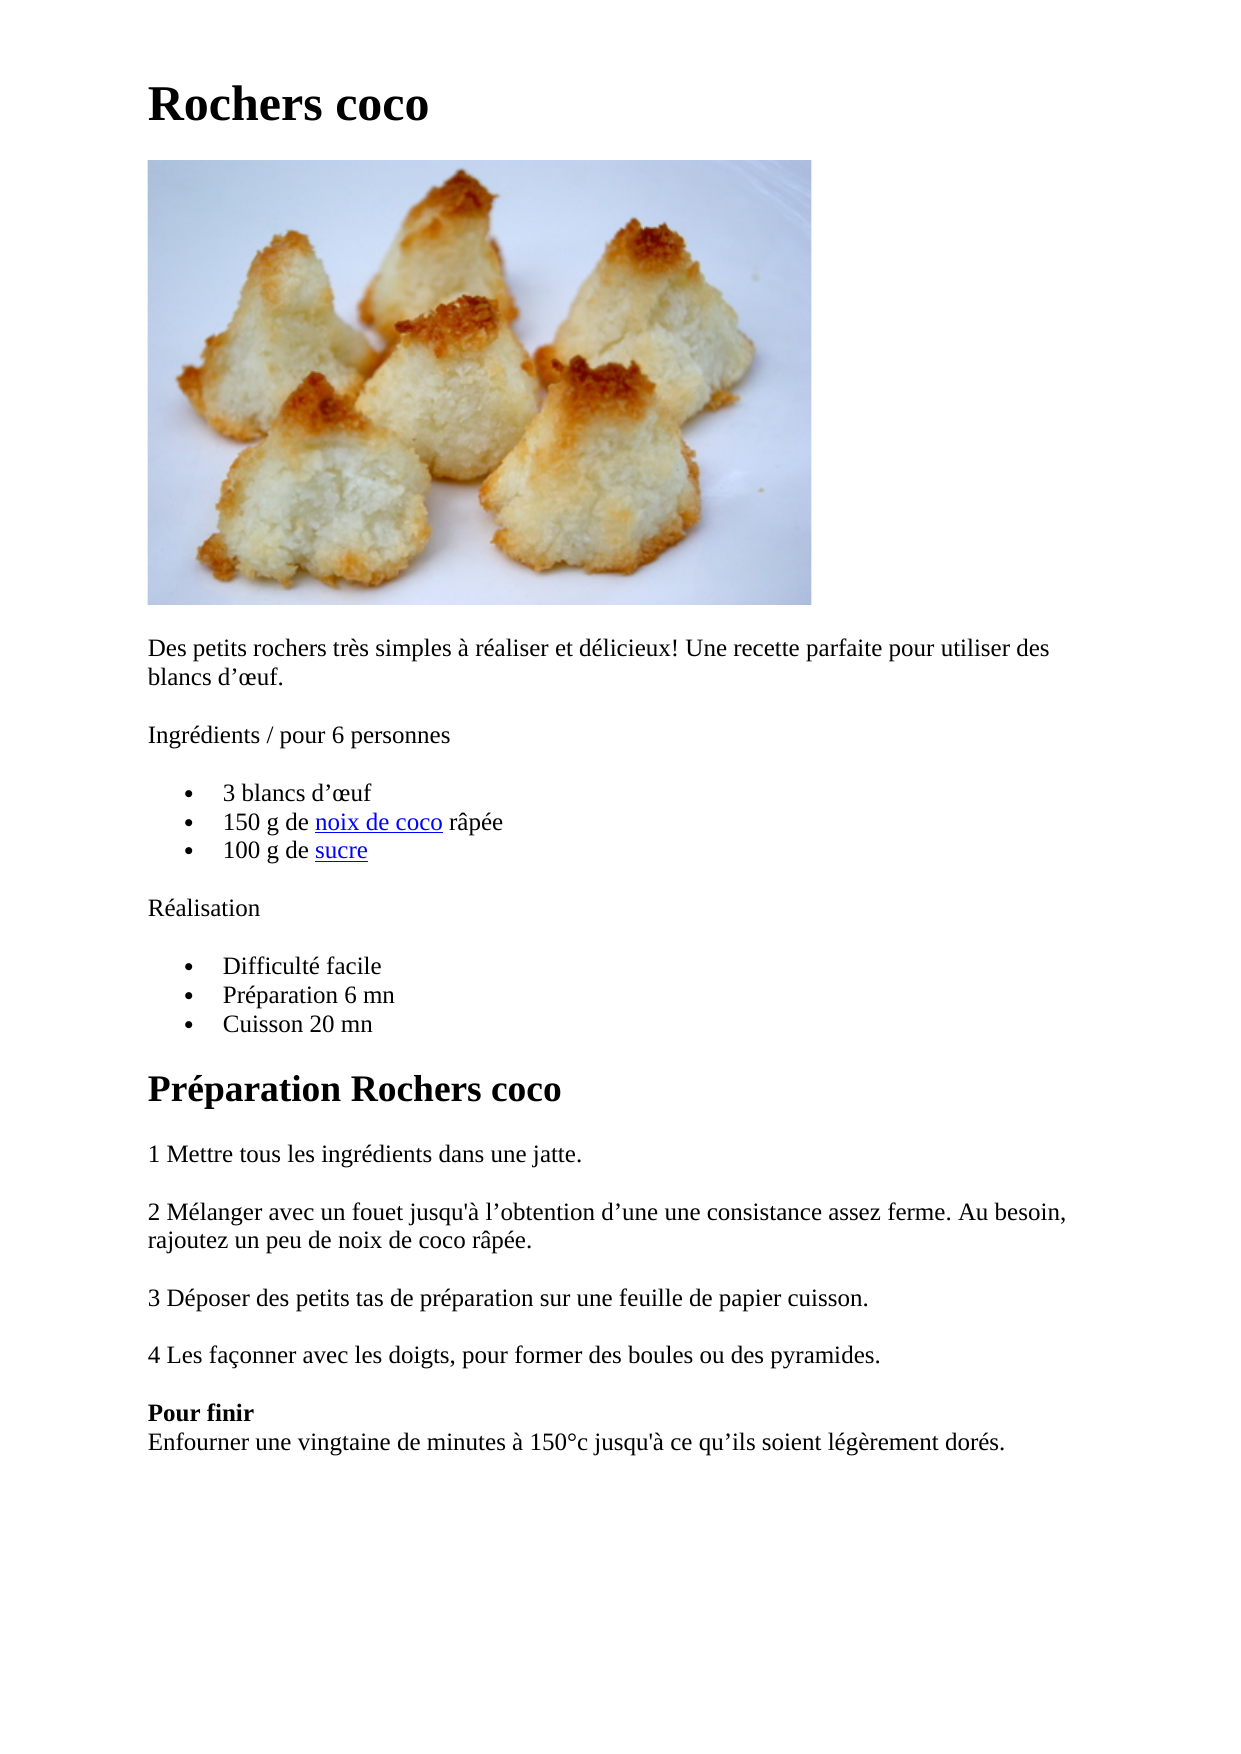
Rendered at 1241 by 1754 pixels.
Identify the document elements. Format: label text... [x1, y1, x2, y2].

text 3 Déposer des petits tas de préparation sur une feuille de papier cuisson. [148, 1283, 1093, 1312]
list Préparation 6 mn [185, 980, 1093, 1009]
text Pour finir [148, 1398, 1093, 1427]
text Des petits rochers très simples à réaliser et délicieux! Une recette parfaite pour utiliser des blancs d’œuf. [148, 633, 1093, 691]
text 1 Mettre tous les ingrédients dans une jatte. [148, 1139, 1093, 1168]
list Difficulté facile [185, 951, 1093, 980]
text 2 Mélanger avec un fouet jusqu'à l’obtention d’une une consistance assez ferme. Au besoin, rajoutez un peu de noix de coco râpée. [148, 1197, 1093, 1254]
text Ingrédients / pour 6 personnes [148, 720, 1093, 749]
list 3 blancs d’œuf [185, 778, 1093, 807]
list 150 g de noix de coco râpée [185, 807, 1093, 836]
picture [147, 160, 812, 605]
text Rochers coco [148, 74, 1093, 131]
text Préparation Rochers coco [148, 1067, 1093, 1110]
text 4 Les façonner avec les doigts, pour former des boules ou des pyramides. [148, 1340, 1093, 1369]
list 100 g de sucre [185, 836, 1093, 864]
text Réalisation [148, 893, 1093, 922]
list Cuisson 20 mn [185, 1009, 1093, 1038]
text Enfourner une vingtaine de minutes à 150°c jusqu'à ce qu’ils soient légèrement dorés. [148, 1427, 1093, 1455]
